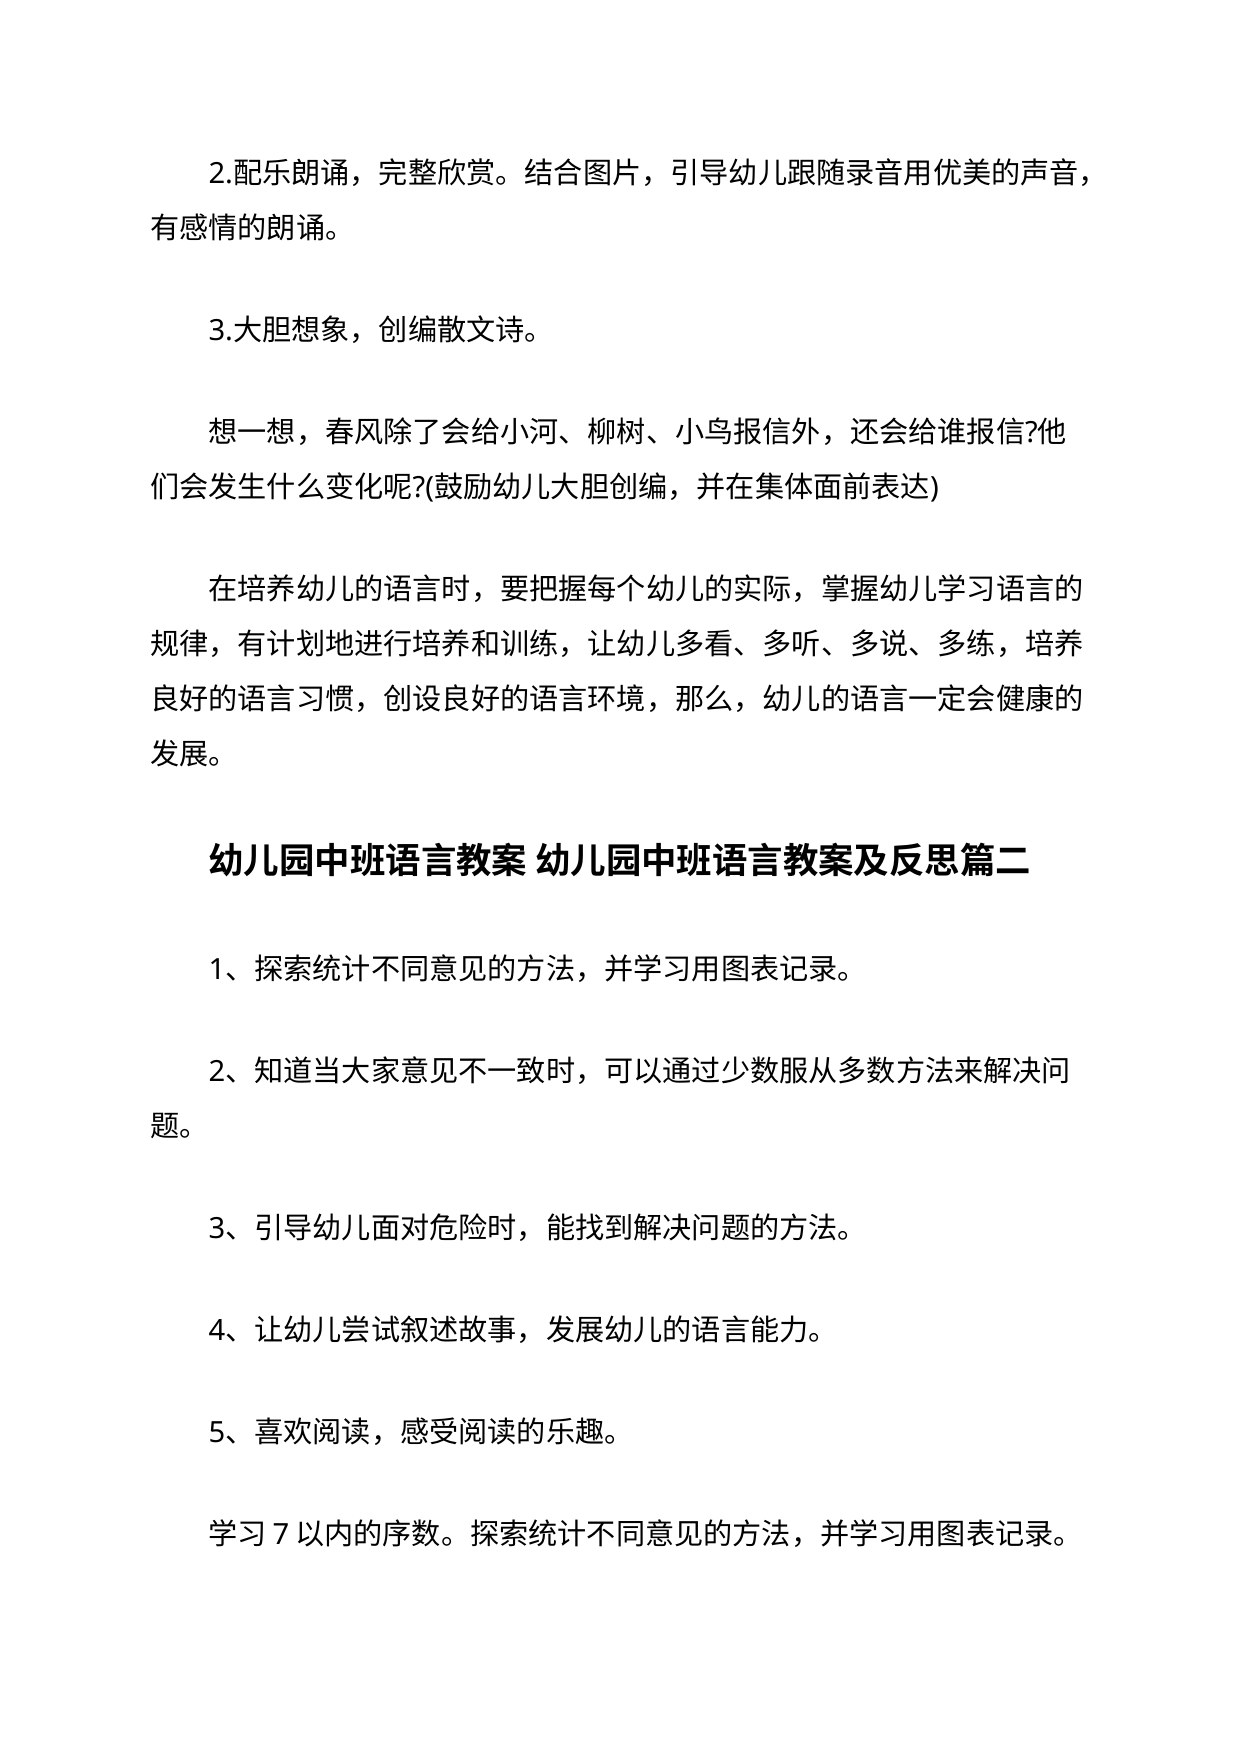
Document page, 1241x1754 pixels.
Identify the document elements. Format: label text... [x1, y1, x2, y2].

text 2.配乐朗诵，完整欣赏。结合图片，引导幼儿跟随录音用优美的声音，有感情的朗诵。 [150, 150, 1090, 247]
text 5、喜欢阅读，感受阅读的乐趣。 [150, 1408, 1090, 1451]
text 1、探索统计不同意见的方法，并学习用图表记录。 [150, 946, 1090, 988]
text 2、知道当大家意见不一致时，可以通过少数服从多数方法来解决问题。 [150, 1048, 1090, 1145]
text 想一想，春风除了会给小河、柳树、小鸟报信外，还会给谁报信?他们会发生什么变化呢?(鼓励幼儿大胆创编，并在集体面前表达) [150, 409, 1090, 506]
text 在培养幼儿的语言时，要把握每个幼儿的实际，掌握幼儿学习语言的规律，有计划地进行培养和训练，让幼儿多看、多听、多说、多练，培养良好的语言习惯，创设良好的语言环境，那么，幼儿的语言一定会健康的发展。 [150, 566, 1090, 773]
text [150, 1510, 1090, 1553]
text 3、引导幼儿面对危险时，能找到解决问题的方法。 [150, 1204, 1090, 1247]
text 幼儿园中班语言教案 幼儿园中班语言教案及反思篇二 [150, 832, 1090, 883]
text 3.大胆想象，创编散文诗。 [150, 307, 1090, 349]
text 4、让幼儿尝试叙述故事，发展幼儿的语言能力。 [150, 1306, 1090, 1349]
